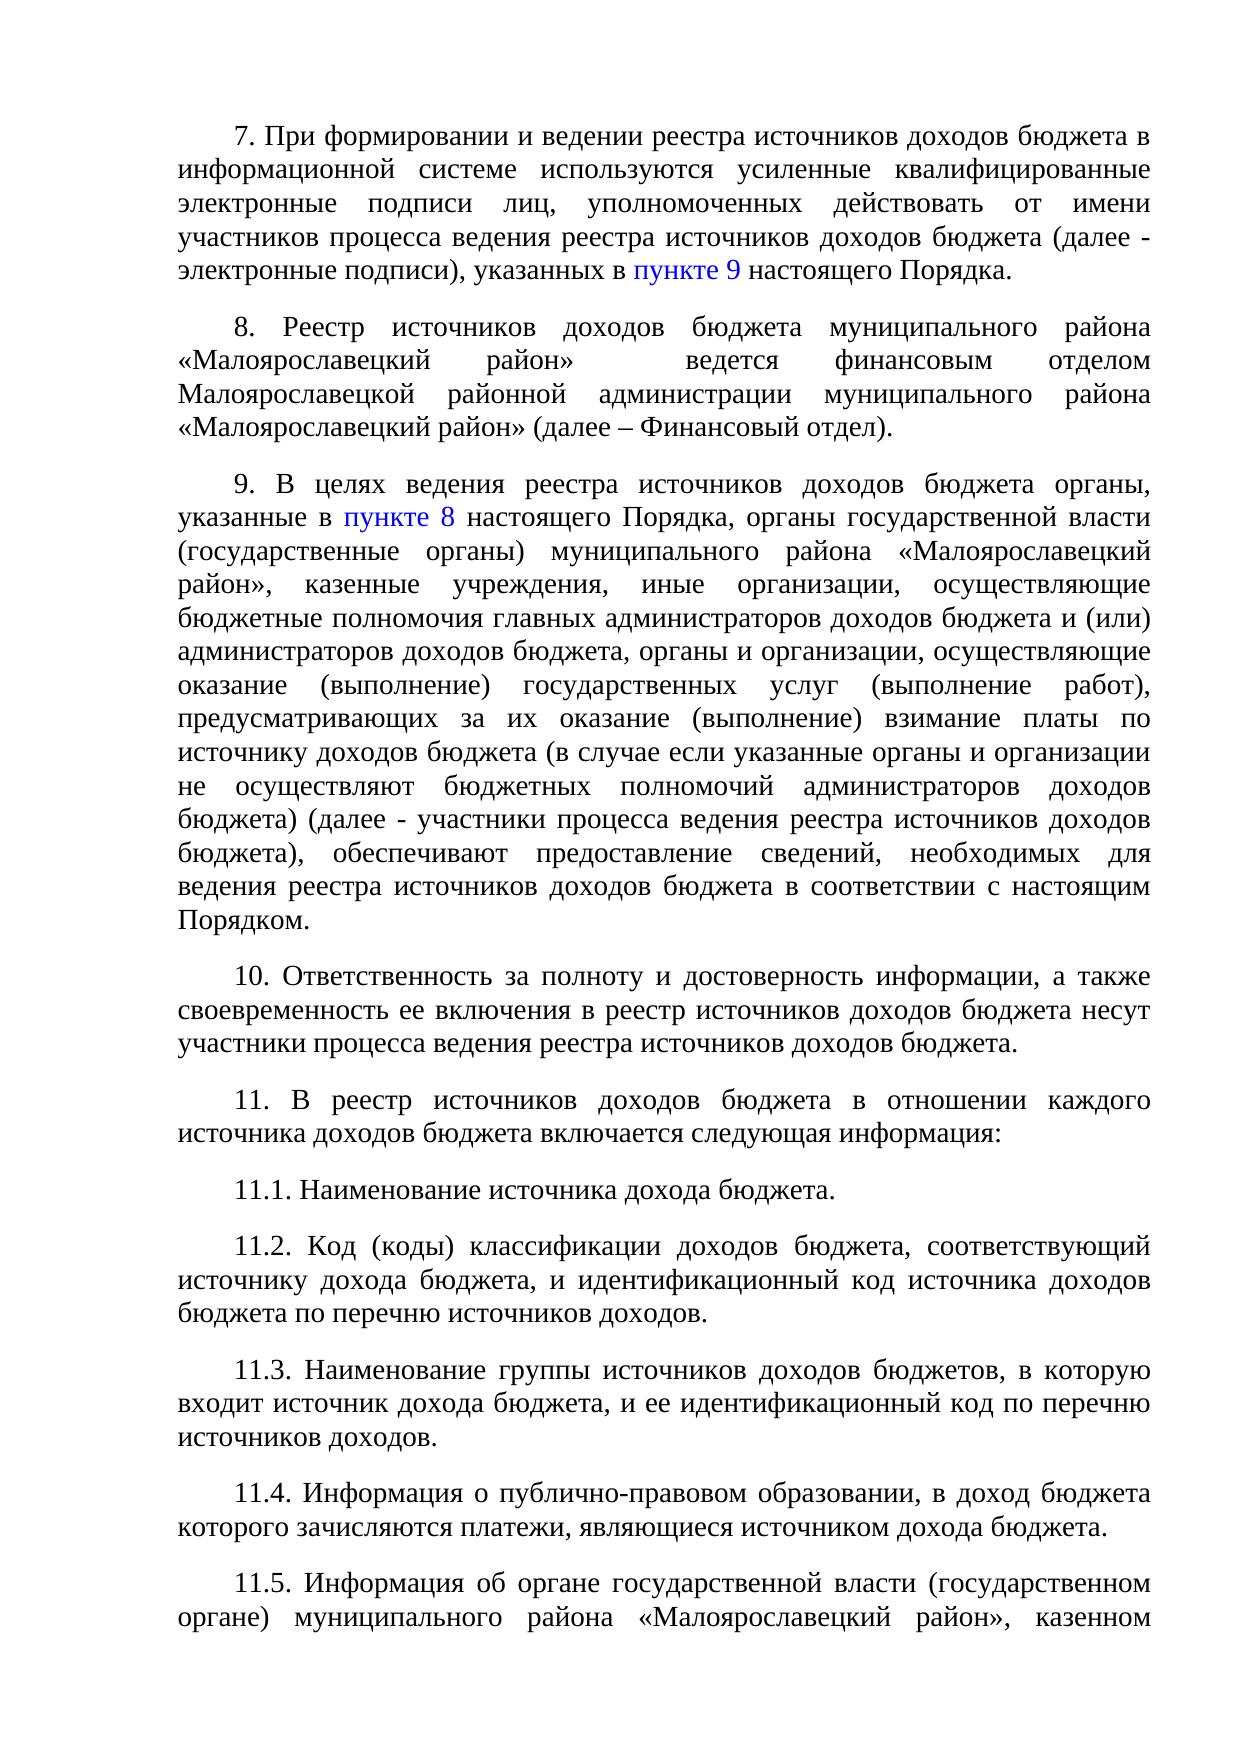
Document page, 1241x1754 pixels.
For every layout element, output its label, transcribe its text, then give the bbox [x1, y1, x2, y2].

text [177, 1565, 1152, 1632]
text 7. При формировании и ведении реестра источников доходов бюджета в информационной системе используются усиленные квалифицированные электронные подписи лиц, уполномоченных действовать от имени участников процесса ведения реестра источников доходов бюджета (далее - электронные подписи), указанных в пункте 9 настоящего Порядка. [177, 118, 1152, 286]
text 11.2. Код (коды) классификации доходов бюджета, соответствующий источнику дохода бюджета, и идентификационный код источника доходов бюджета по перечню источников доходов. [177, 1228, 1152, 1329]
text 11. В реестр источников доходов бюджета в отношении каждого источника доходов бюджета включается следующая информация: [177, 1082, 1152, 1149]
text 11.4. Информация о публично-правовом образовании, в доход бюджета которого зачисляются платежи, являющиеся источником дохода бюджета. [177, 1475, 1152, 1542]
text 9. В целях ведения реестра источников доходов бюджета органы, указанные в пункте 8 настоящего Порядка, органы государственной власти (государственные органы) муниципального района «Малоярославецкий район», казенные учреждения, иные организации, осуществляющие бюджетные полномочия главных администраторов доходов бюджета и (или) администраторов доходов бюджета, органы и организации, осуществляющие оказание (выполнение) государственных услуг (выполнение работ), предусматривающих за их оказание (выполнение) взимание платы по источнику доходов бюджета (в случае если указанные органы и организации не осуществляют бюджетных полномочий администраторов доходов бюджета) (далее - участники процесса ведения реестра источников доходов бюджета), обеспечивают предоставление сведений, необходимых для ведения реестра источников доходов бюджета в соответствии с настоящим Порядком. [177, 466, 1152, 935]
text 11.3. Наименование группы источников доходов бюджетов, в которую входит источник дохода бюджета, и ее идентификационный код по перечню источников доходов. [177, 1352, 1152, 1452]
text 8. Реестр источников доходов бюджета муниципального района «Малоярославецкий район» ведется финансовым отделом Малоярославецкой районной администрации муниципального района «Малоярославецкий район» (далее – Финансовый отдел). [177, 309, 1152, 443]
text 10. Ответственность за полноту и достоверность информации, а также своевременность ее включения в реестр источников доходов бюджета несут участники процесса ведения реестра источников доходов бюджета. [177, 958, 1152, 1059]
text 11.1. Наименование источника дохода бюджета. [177, 1172, 1152, 1205]
